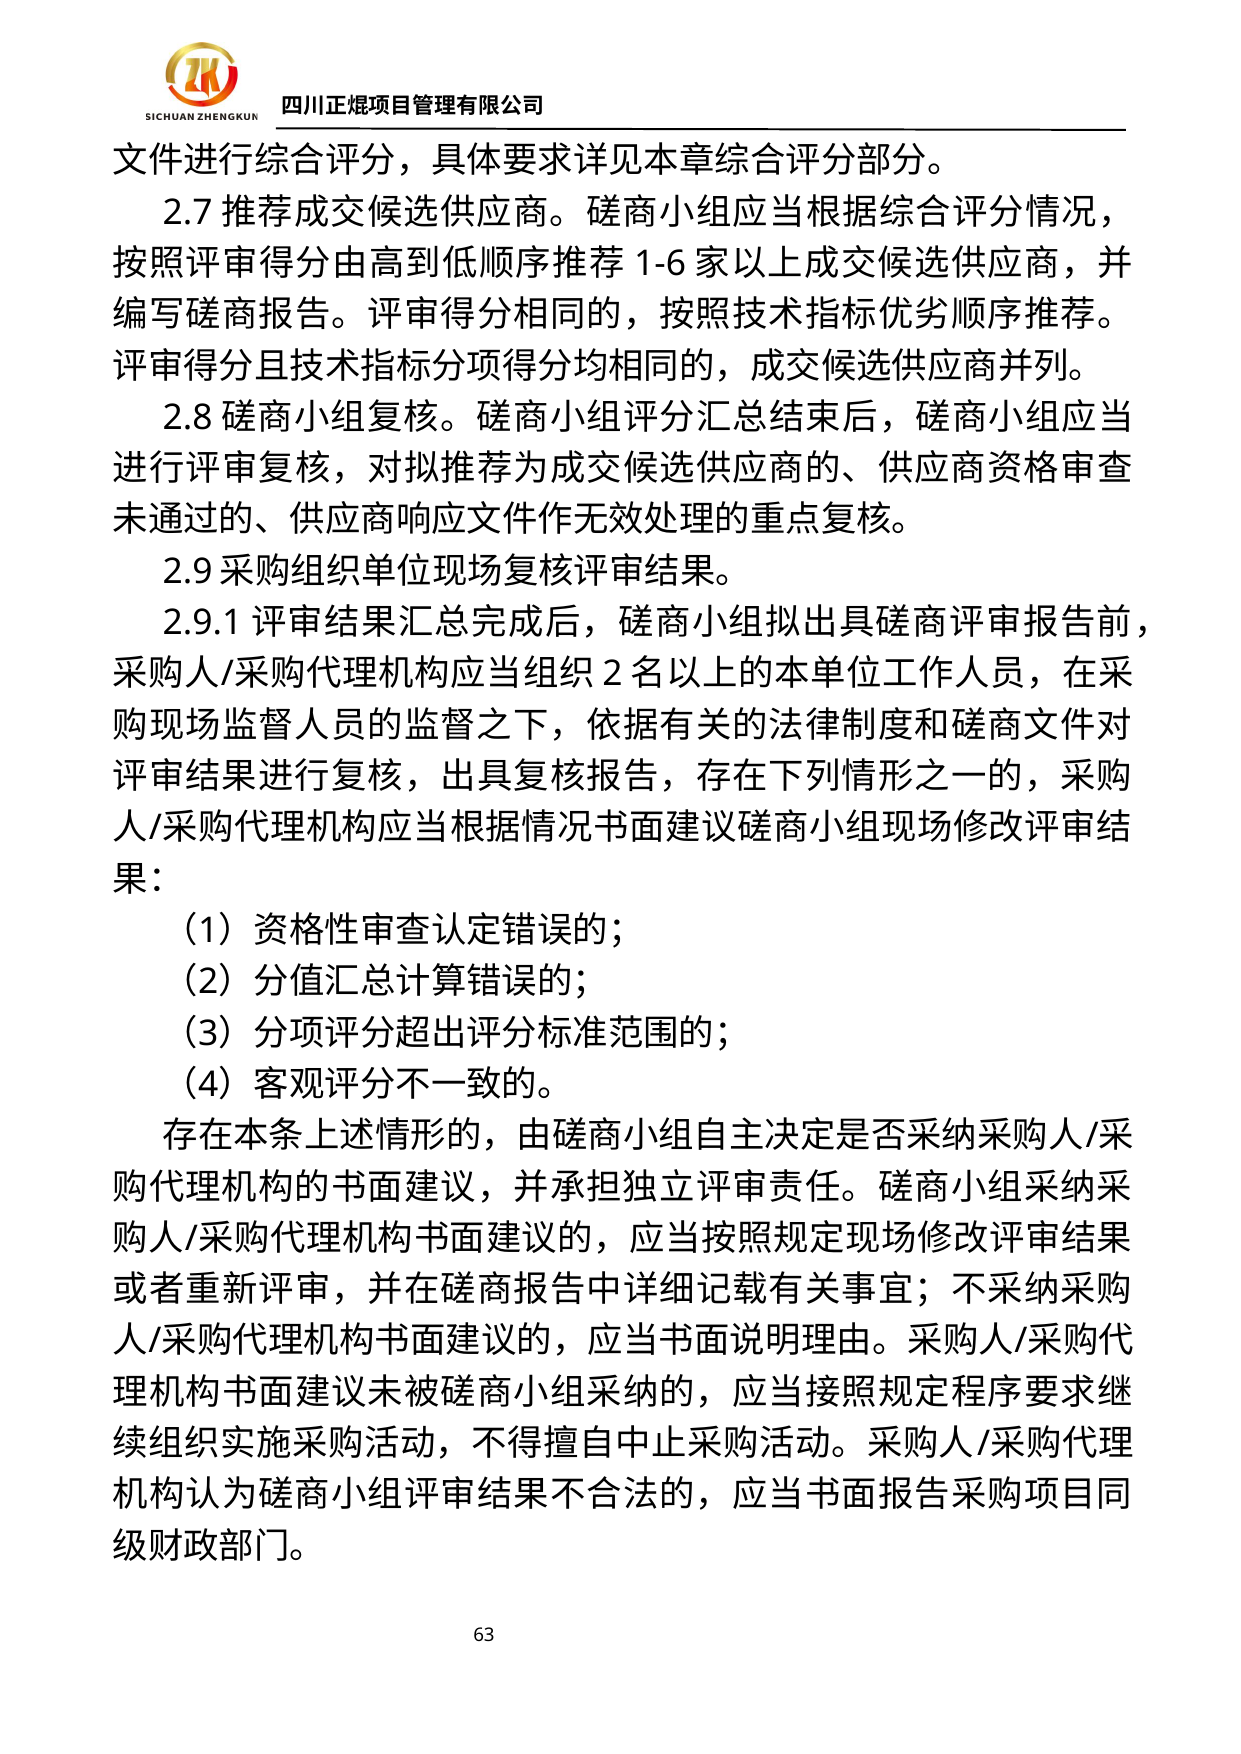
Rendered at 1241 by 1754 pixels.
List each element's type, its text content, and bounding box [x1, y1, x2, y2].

text （3）分项评分超出评分标准范围的； [112, 1004, 1134, 1055]
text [112, 132, 1134, 183]
text （2）分值汇总计算错误的； [112, 953, 1134, 1004]
text 2.8磋商小组复核。磋商小组评分汇总结束后，磋商小组应当进行评审复核，对拟推荐为成交候选供应商的、供应商资格审查未通过的、供应商响应文件作无效处理的重点复核。 [112, 388, 1134, 542]
text （1）资格性审查认定错误的； [112, 901, 1134, 953]
text 存在本条上述情形的，由磋商小组自主决定是否采纳采购人/采购代理机构的书面建议，并承担独立评审责任。磋商小组采纳采购人/采购代理机构书面建议的，应当按照规定现场修改评审结果或者重新评审，并在磋商报告中详细记载有关事宜；不采纳采购人/采购代理机构书面建议的，应当书面说明理由。采购人/采购代理机构书面建议未被磋商小组采纳的，应当接照规定程序要求继续组织实施采购活动，不得擅自中止采购活动。采购人/采购代理机构认为磋商小组评审结果不合法的，应当书面报告采购项目同级财政部门。 [112, 1107, 1134, 1568]
text （4）客观评分不一致的。 [112, 1055, 1134, 1107]
text 2.9采购组织单位现场复核评审结果。 [112, 542, 1134, 593]
picture [146, 42, 258, 120]
text 2.7推荐成交候选供应商。磋商小组应当根据综合评分情况，按照评审得分由高到低顺序推荐1-6家以上成交候选供应商，并编写磋商报告。评审得分相同的，按照技术指标优劣顺序推荐。评审得分且技术指标分项得分均相同的，成交候选供应商并列。 [112, 183, 1134, 388]
text 2.9.1评审结果汇总完成后，磋商小组拟出具磋商评审报告前，采购人/采购代理机构应当组织2名以上的本单位工作人员，在采购现场监督人员的监督之下，依据有关的法律制度和磋商文件对评审结果进行复核，出具复核报告，存在下列情形之一的，采购人/采购代理机构应当根据情况书面建议磋商小组现场修改评审结果： [112, 593, 1134, 901]
